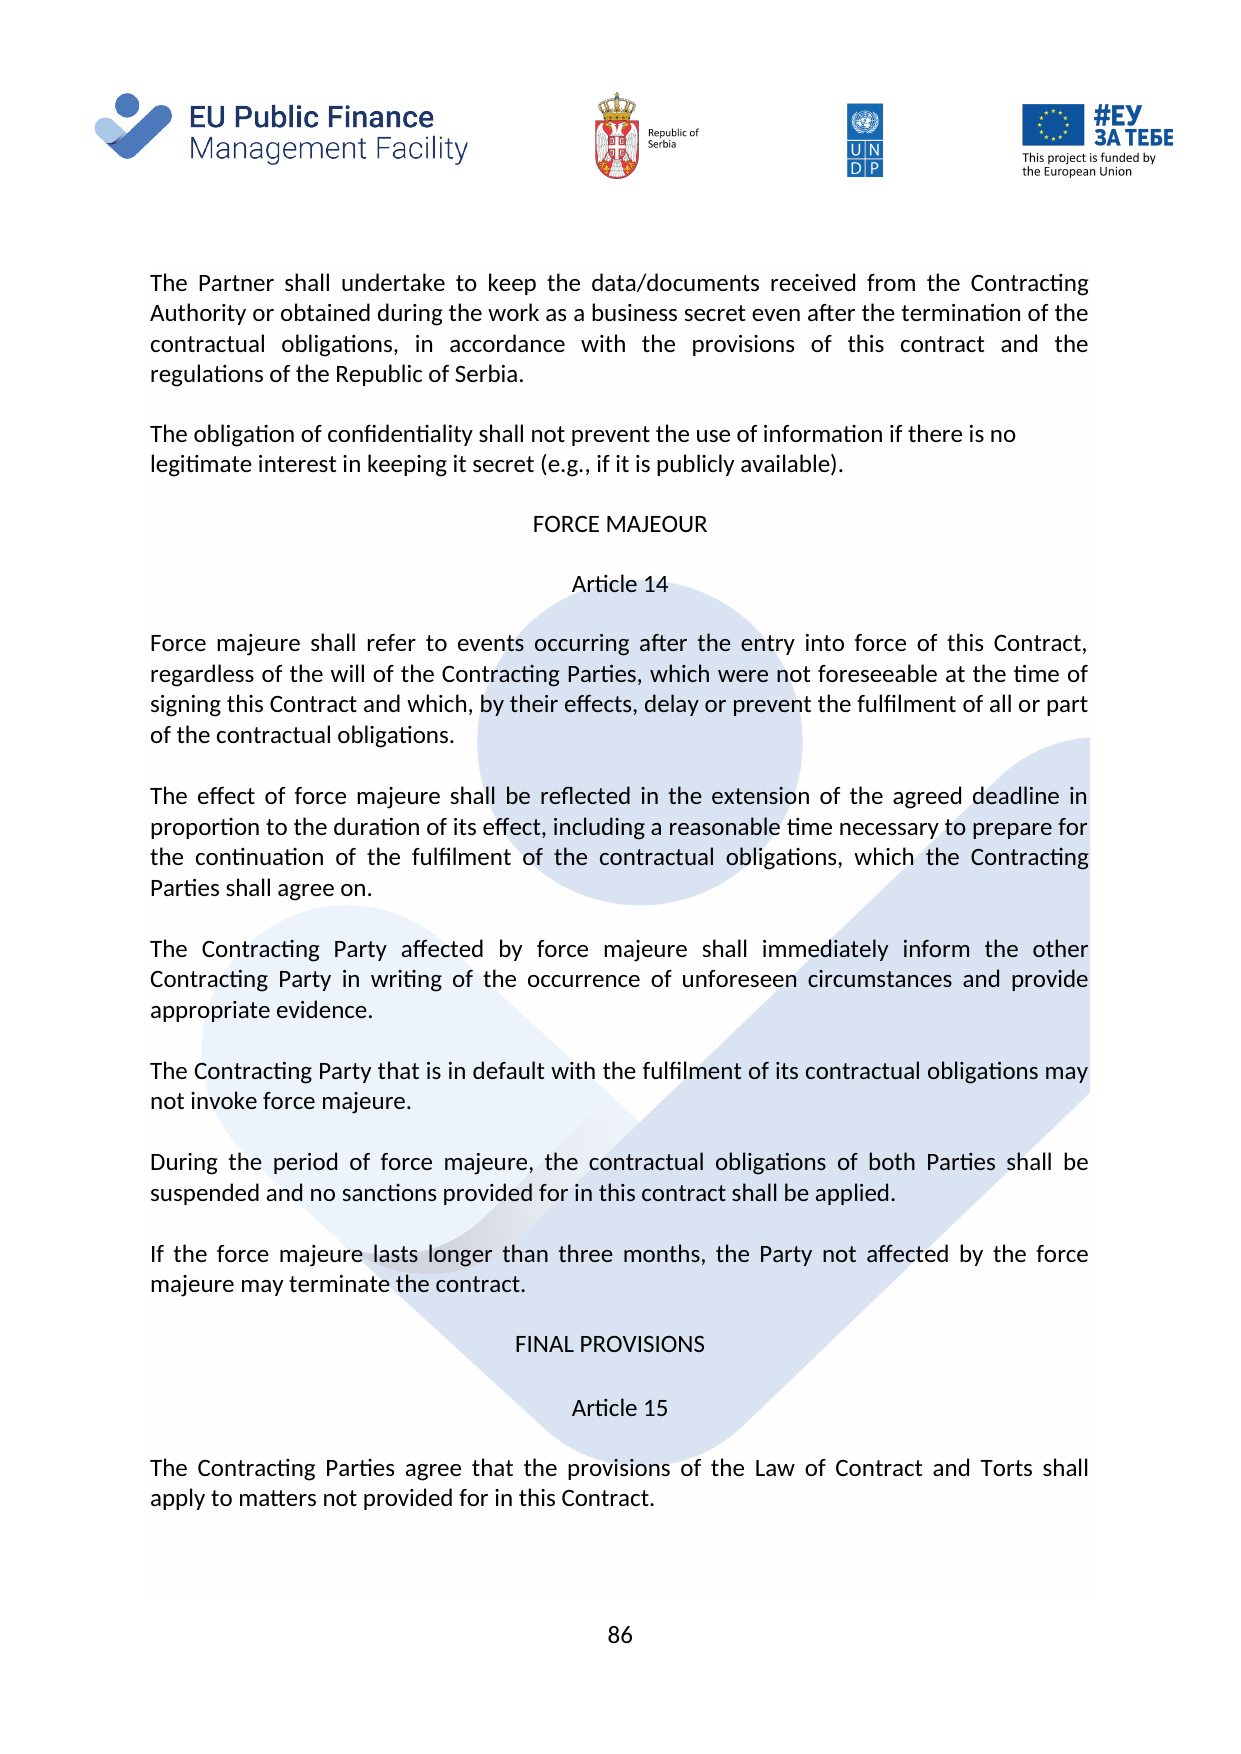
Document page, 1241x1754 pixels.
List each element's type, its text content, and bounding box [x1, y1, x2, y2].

text FINAL PROVISIONS [150, 1328, 1070, 1359]
picture [150, 270, 1091, 1601]
text The Partner shall undertake to keep the data/documents received from the Contracting Authority or obtained during the work as a business secret even after the termination of the contractual obligations, in accordance with the provisions of this contract and the regulations of the Republic of Serbia. [150, 267, 1090, 389]
picture [595, 92, 1173, 179]
text During the period of force majeure, the contractual obligations of both Parties shall be suspended and no sanctions provided for in this contract shall be applied. [150, 1146, 1090, 1207]
text Article 15 [150, 1392, 1090, 1423]
text If the force majeure lasts longer than three months, the Party not affected by the force majeure may terminate the contract. [150, 1238, 1090, 1299]
picture [94, 93, 468, 165]
text The Contracting Party that is in default with the fulfilment of its contractual obligations may not invoke force majeure. [150, 1055, 1090, 1116]
text Force majeure shall refer to events occurring after the entry into force of this Contract, regardless of the will of the Contracting Parties, which were not foreseeable at the time of signing this Contract and which, by their effects, delay or prevent the fulfilment of all or part of the contractual obligations. [150, 628, 1090, 750]
text The Contracting Parties agree that the provisions of the Law of Contract and Torts shall apply to matters not provided for in this Contract. [150, 1452, 1090, 1513]
text Article 14 [150, 568, 1090, 598]
text The effect of force majeure shall be reflected in the extension of the agreed deadline in proportion to the duration of its effect, including a reasonable time necessary to prepare for the continuation of the fulfilment of the contractual obligations, which the Contracting Parties shall agree on. [150, 780, 1090, 902]
text FORCE MAJEOUR [150, 508, 1090, 539]
text The Contracting Party affected by force majeure shall immediately inform the other Contracting Party in writing of the occurrence of unforeseen circumstances and provide appropriate evidence. [150, 933, 1090, 1024]
text The obligation of confidentiality shall not prevent the use of information if there is no legitimate interest in keeping it secret (e.g., if it is publicly available). [150, 418, 1090, 479]
